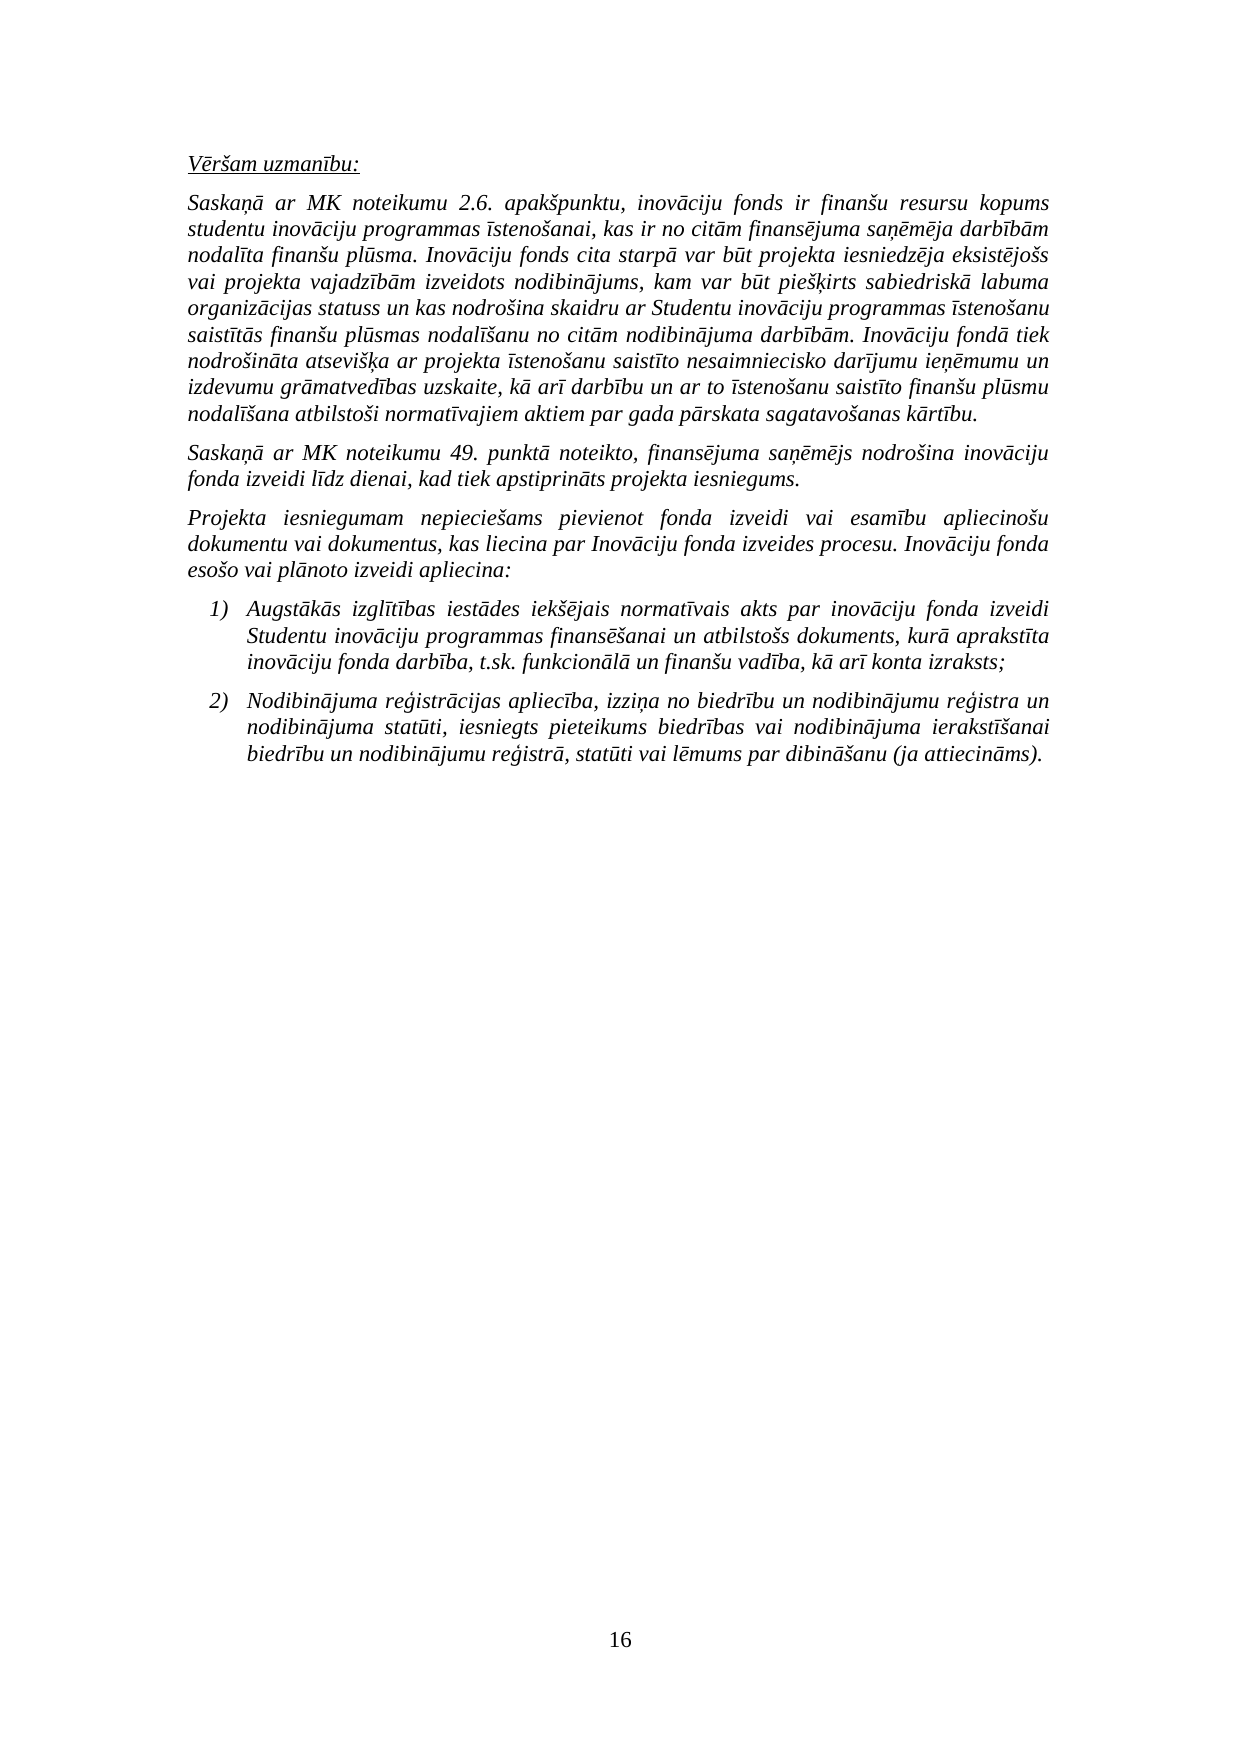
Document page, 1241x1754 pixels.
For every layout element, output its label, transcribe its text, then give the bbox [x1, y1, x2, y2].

text Projekta iesniegumam nepieciešams pievienot fonda izveidi vai esamību apliecinošu dokumentu vai dokumentus, kas liecina par Inovāciju fonda izveides procesu. Inovāciju fonda esošo vai plānoto izveidi apliecina: [187, 504, 1053, 583]
text Saskaņā ar MK noteikumu 49. punktā noteikto, finansējuma saņēmējs nodrošina inovāciju fonda izveidi līdz dienai, kad tiek apstiprināts projekta iesniegums. [187, 438, 1053, 491]
list Augstākās izglītības iestādes iekšējais normatīvais akts par inovāciju fonda izveidi Studentu inovāciju programmas finansēšanai un atbilstošs dokuments, kurā aprakstīta inovāciju fonda darbība, t.sk. funkcionālā un finanšu vadība, kā arī konta izraksts; [209, 595, 1053, 674]
text Saskaņā ar MK noteikumu 2.6. apakšpunktu, inovāciju fonds ir finanšu resursu kopums studentu inovāciju programmas īstenošanai, kas ir no citām finansējuma saņēmēja darbībām nodalīta finanšu plūsma. Inovāciju fonds cita starpā var būt projekta iesniedzēja eksistējošs vai projekta vajadzībām izveidots nodibinājums, kam var būt piešķirts sabiedriskā labuma organizācijas statuss un kas nodrošina skaidru ar Studentu inovāciju programmas īstenošanu saistītās finanšu plūsmas nodalīšanu no citām nodibinājuma darbībām. Inovāciju fondā tiek nodrošināta atsevišķa ar projekta īstenošanu saistīto nesaimniecisko darījumu ieņēmumu un izdevumu grāmatvedības uzskaite, kā arī darbību un ar to īstenošanu saistīto finanšu plūsmu nodalīšana atbilstoši normatīvajiem aktiem par gada pārskata sagatavošanas kārtību. [187, 189, 1053, 426]
list Nodibinājuma reģistrācijas apliecība, izziņa no biedrību un nodibinājumu reģistra un nodibinājuma statūti, iesniegts pieteikums biedrības vai nodibinājuma ierakstīšanai biedrību un nodibinājumu reģistrā, statūti vai lēmums par dibināšanu (ja attiecināms). [209, 687, 1053, 766]
text Vēršam uzmanību: [187, 150, 1053, 176]
